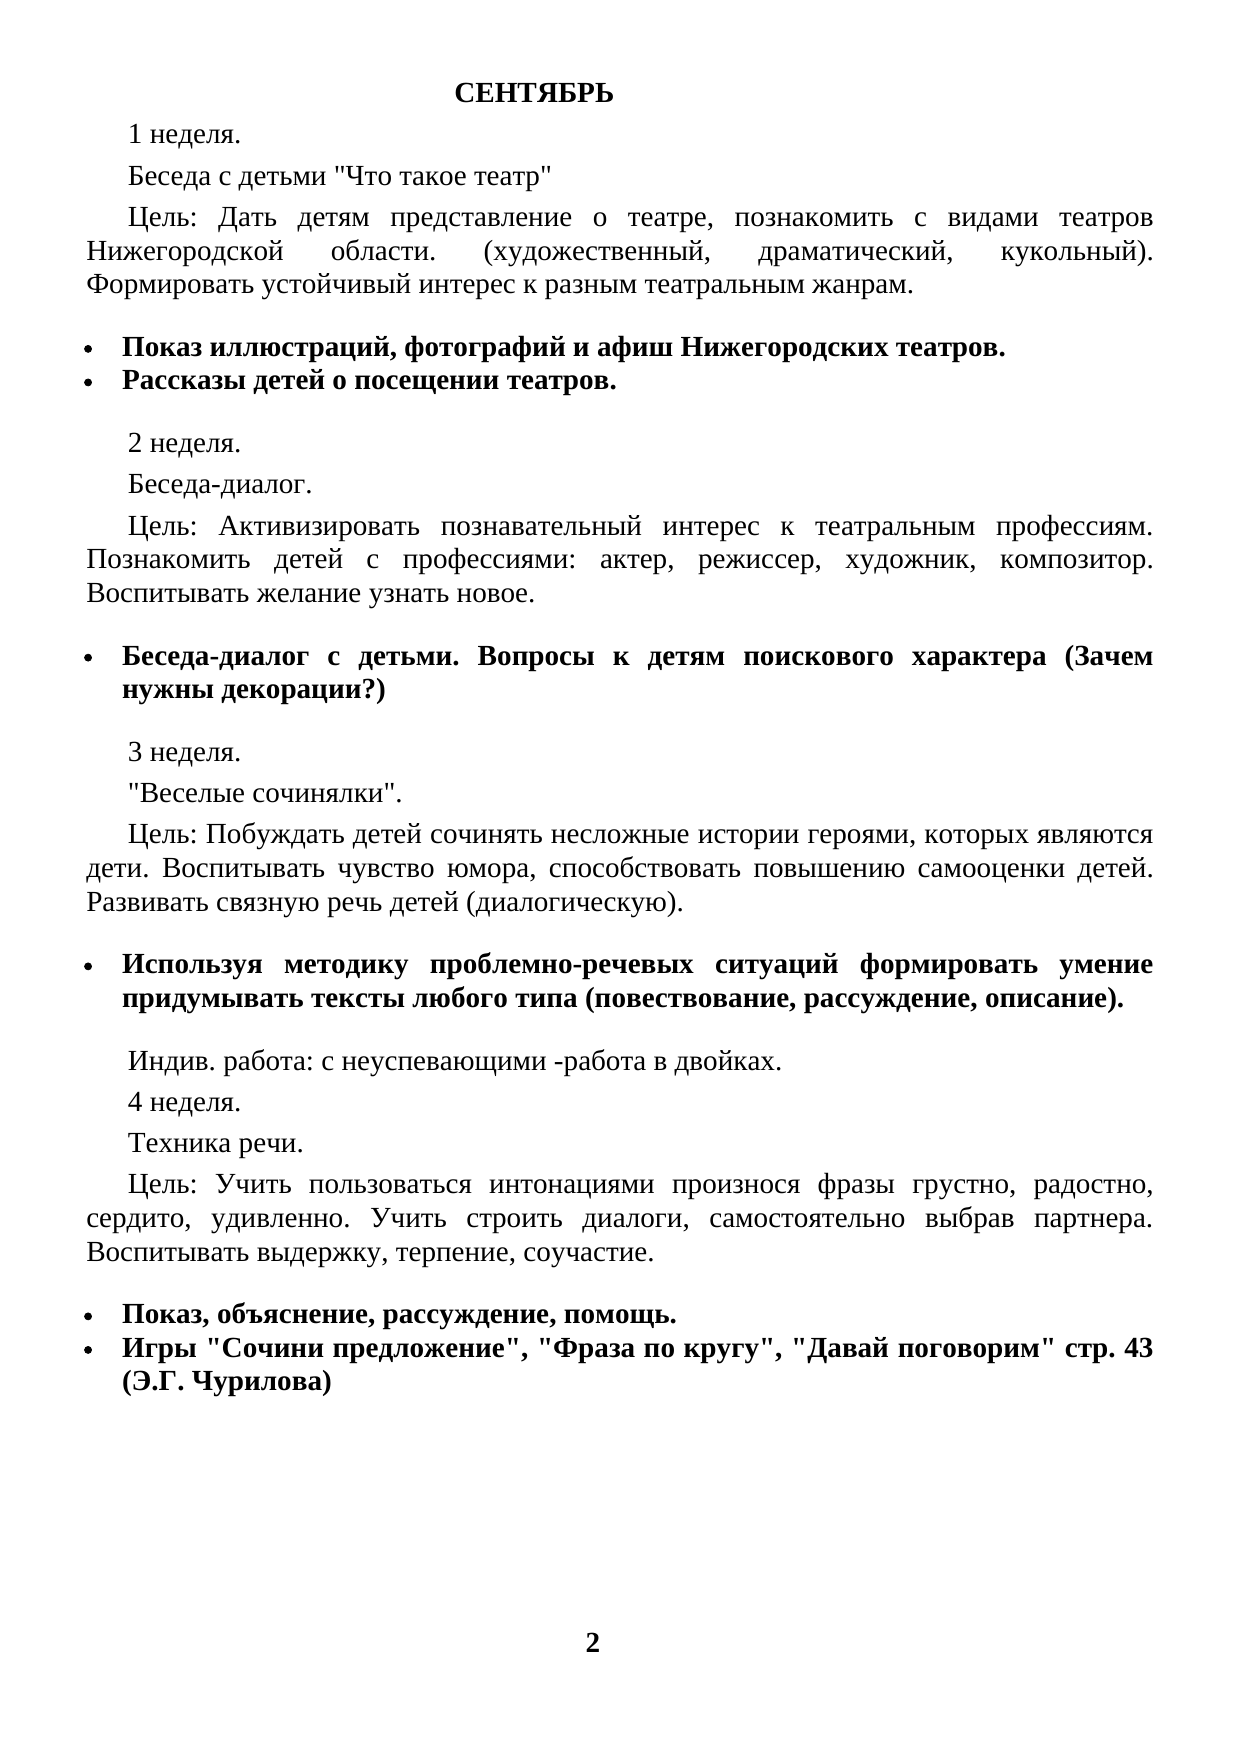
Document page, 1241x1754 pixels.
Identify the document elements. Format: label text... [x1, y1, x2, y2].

list Рассказы детей о посещении театров. [84, 362, 1154, 396]
text "Веселые сочинялки". [86, 775, 1154, 809]
text Индив. работа: с неуспевающими -работа в двойках. [86, 1043, 1154, 1076]
text Беседа-диалог. [86, 466, 1154, 500]
text 4 неделя. [86, 1084, 1154, 1117]
text Техника речи. [86, 1125, 1154, 1159]
text СЕНТЯБРЬ [75, 75, 1154, 108]
list Игры "Сочини предложение", "Фраза по кругу", "Давай поговорим" стр. 43 (Э.Г. Чурилова) [84, 1330, 1154, 1397]
text Цель: Активизировать познавательный интерес к театральным профессиям. Познакомить детей с профессиями: актер, режиссер, художник, композитор. Воспитывать желание узнать новое. [86, 508, 1154, 608]
text 3 неделя. [86, 734, 1154, 767]
text Беседа с детьми "Что такое театр" [86, 158, 1154, 191]
list Показ, объяснение, рассуждение, помощь. [84, 1296, 1154, 1330]
text Цель: Дать детям представление о театре, познакомить с видами театров Нижегородской области. (художественный, драматический, кукольный). Формировать устойчивый интерес к разным театральным жанрам. [86, 199, 1154, 300]
list Показ иллюстраций, фотографий и афиш Нижегородских театров. [84, 329, 1154, 362]
text Цель: Учить пользоваться интонациями произнося фразы грустно, радостно, сердито, удивленно. Учить строить диалоги, самостоятельно выбрав партнера. Воспитывать выдержку, терпение, соучастие. [86, 1167, 1154, 1267]
list Используя методику проблемно-речевых ситуаций формировать умение придумывать тексты любого типа (повествование, рассуждение, описание). [84, 946, 1154, 1013]
text 1 неделя. [86, 116, 1154, 150]
text Цель: Побуждать детей сочинять несложные истории героями, которых являются дети. Воспитывать чувство юмора, способствовать повышению самооценки детей. Развивать связную речь детей (диалогическую). [86, 817, 1154, 917]
text 2 неделя. [86, 425, 1154, 459]
list Беседа-диалог с детьми. Вопросы к детям поискового характера (Зачем нужны декорации?) [84, 638, 1154, 705]
text 2 [75, 1625, 1154, 1658]
